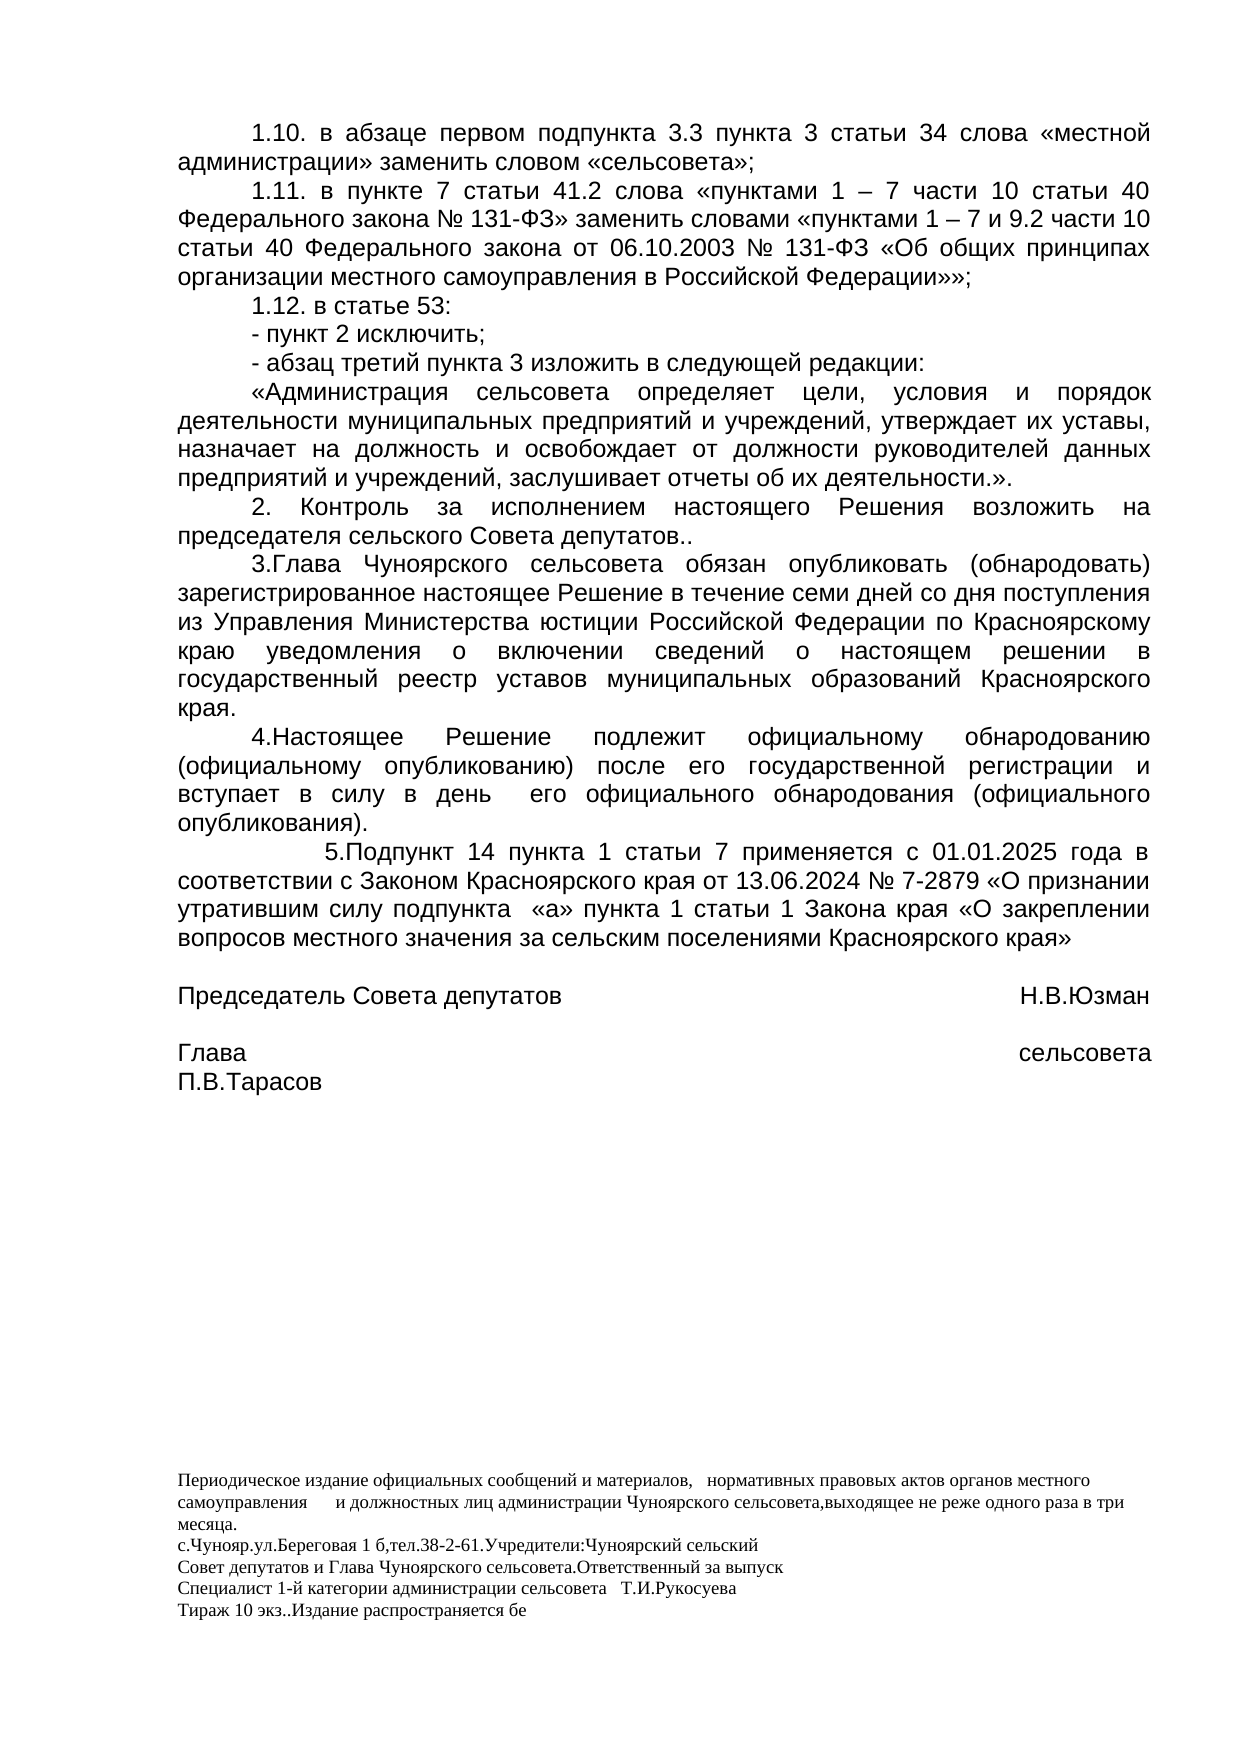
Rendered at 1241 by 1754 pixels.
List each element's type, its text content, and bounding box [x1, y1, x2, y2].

text 1.12. в статье 53: [177, 291, 1152, 319]
text - абзац третий пункта 3 изложить в следующей редакции: [177, 348, 1152, 377]
text 3.Глава Чуноярского сельсовета обязан опубликовать (обнародовать) зарегистрированное настоящее Решение в течение семи дней со дня поступления из Управления Министерства юстиции Российской Федерации по Красноярскому краю уведомления о включении сведений о настоящем решении в государственный реестр уставов муниципальных образований Красноярского края. [177, 549, 1152, 722]
text Периодическое издание официальных сообщений и материалов, нормативных правовых актов органов местного самоуправления и должностных лиц администрации Чуноярского сельсовета,выходящее не реже одного раза в три месяца. [177, 1469, 1152, 1534]
text 2. Контроль за исполнением настоящего Решения возложить на председателя сельского Совета депутатов.. [177, 492, 1152, 549]
text «Администрация сельсовета определяет цели, условия и порядок деятельности муниципальных предприятий и учреждений, утверждает их уставы, назначает на должность и освобождает от должности руководителей данных предприятий и учреждений, заслушивает отчеты об их деятельности.». [177, 377, 1152, 492]
text 5.Подпункт 14 пункта 1 статьи 7 применяется с 01.01.2025 года в соответствии с Законом Красноярского края от 13.06.2024 № 7-2879 «О признании утратившим силу подпункта «а» пункта 1 статьи 1 Закона края «О закреплении вопросов местного значения за сельским поселениями Красноярского края» [177, 837, 1152, 952]
text Тираж 10 экз..Издание распространяется бе [177, 1599, 1152, 1620]
text 1.11. в пункте 7 статьи 41.2 слова «пунктами 1 – 7 части 10 статьи 40 Федерального закона № 131-ФЗ» заменить словами «пунктами 1 – 7 и 9.2 части 10 статьи 40 Федерального закона от 06.10.2003 № 131-ФЗ «Об общих принципах организации местного самоуправления в Российской Федерации»»; [177, 176, 1152, 291]
text Специалист 1-й категории администрации сельсовета Т.И.Рукосуева [177, 1577, 1152, 1599]
text Совет депутатов и Глава Чуноярского сельсовета.Ответственный за выпуск [177, 1556, 1152, 1577]
text 4.Настоящее Решение подлежит официальному обнародованию (официальному опубликованию) после его государственной регистрации и вступает в силу в день его официального обнародования (официального опубликования). [177, 722, 1152, 837]
text 1.10. в абзаце первом подпункта 3.3 пункта 3 статьи 34 слова «местной администрации» заменить словом «сельсовета»; [177, 118, 1152, 176]
text с.Чунояр.ул.Береговая 1 б,тел.38-2-61.Учредители:Чуноярский сельский [177, 1534, 1152, 1556]
text Председатель Совета депутатов Н.В.Юзман [177, 981, 1152, 1009]
text Глава сельсовета П.В.Тарасов [177, 1038, 1152, 1096]
text - пункт 2 исключить; [177, 319, 1152, 348]
